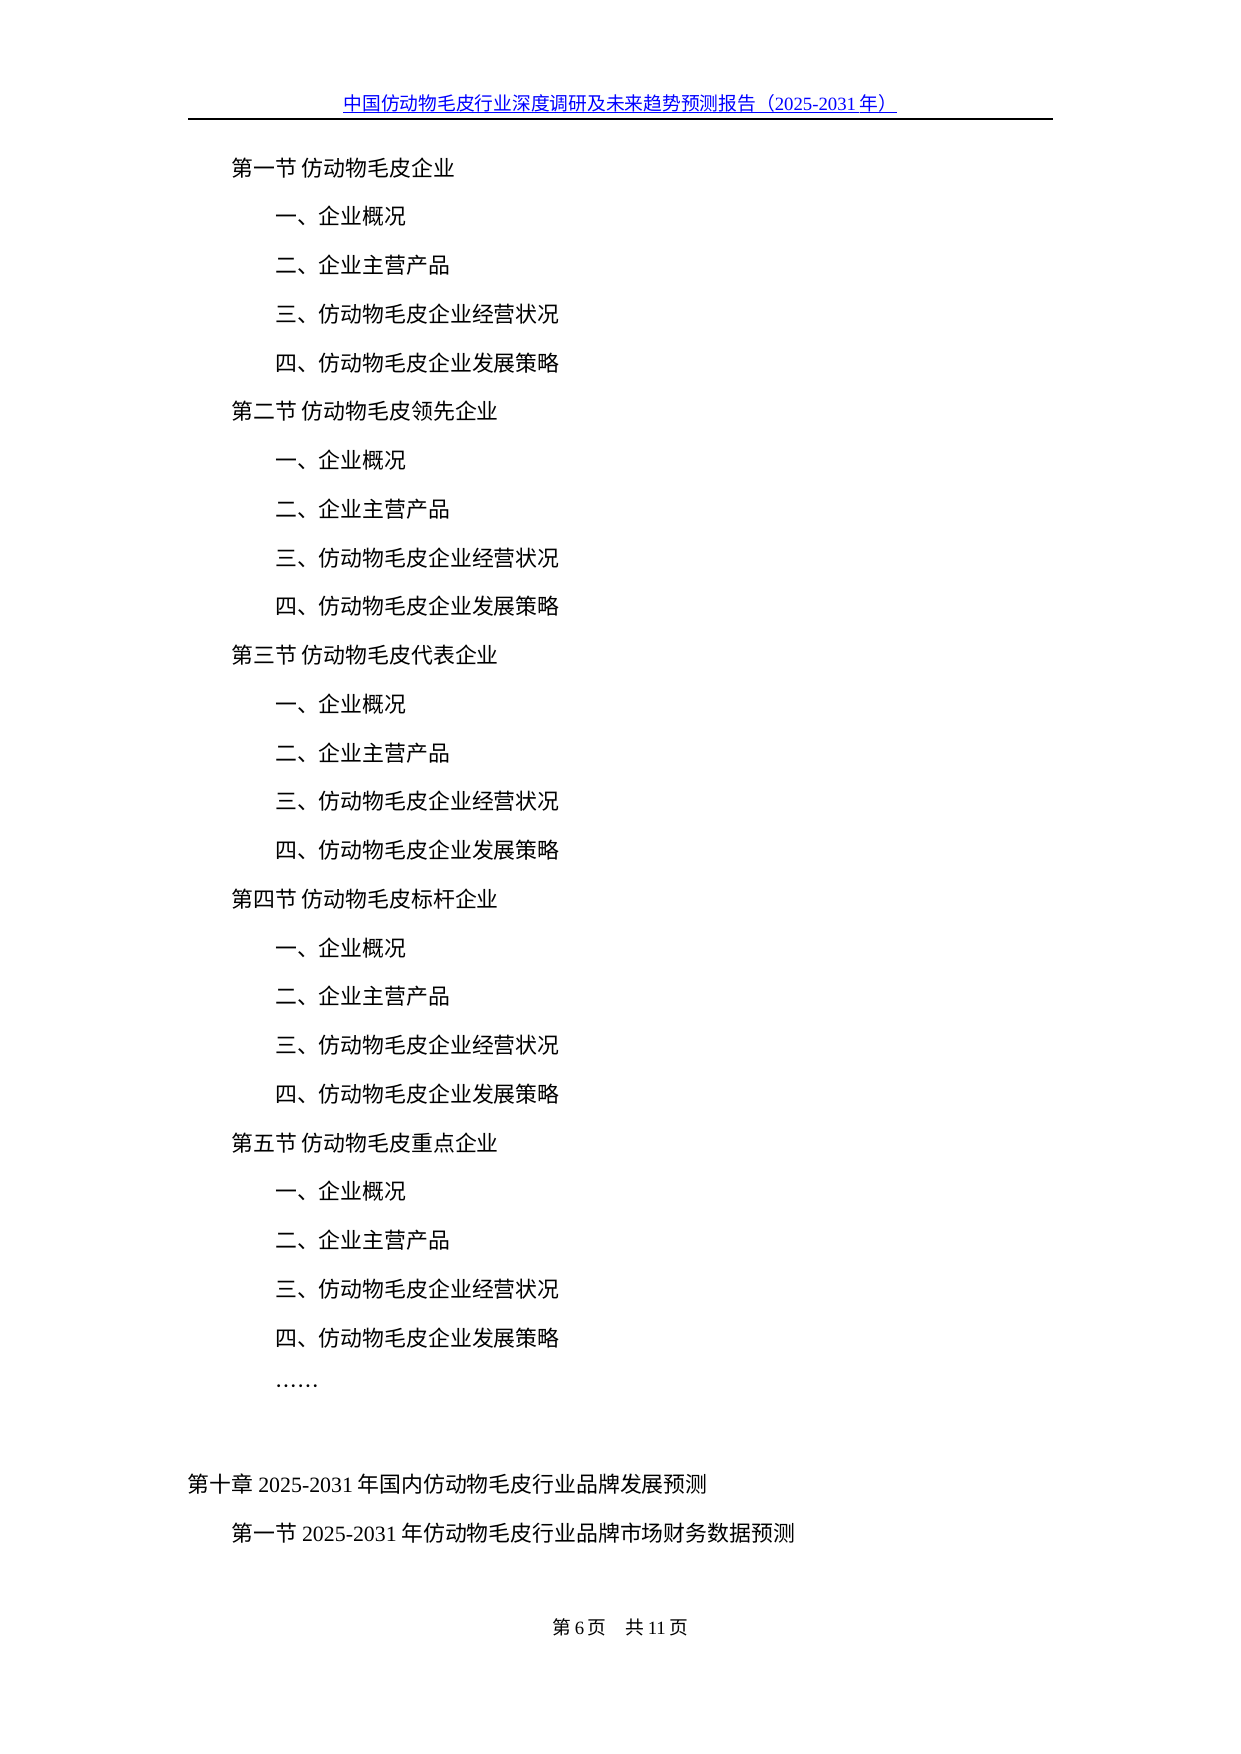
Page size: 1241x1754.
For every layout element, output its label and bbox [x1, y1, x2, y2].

text [187, 150, 1053, 1548]
